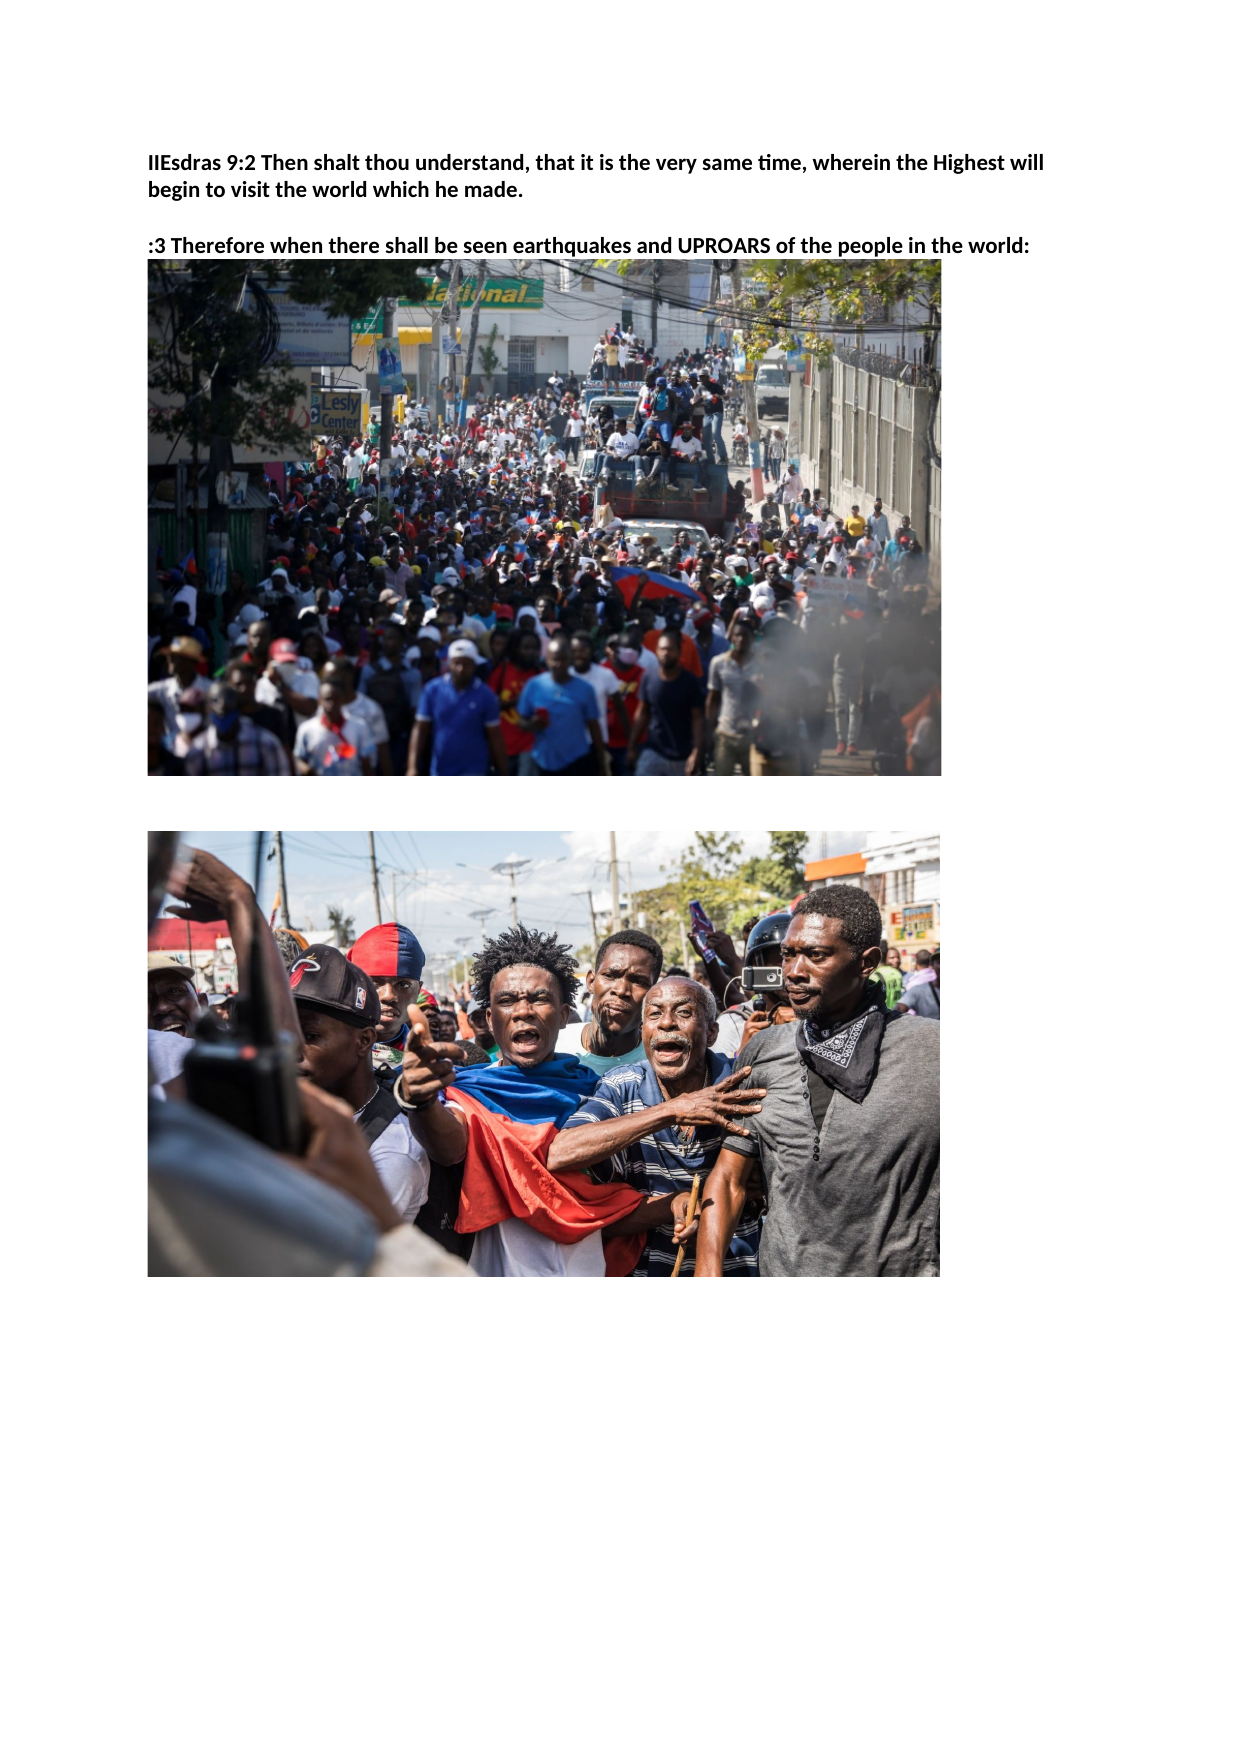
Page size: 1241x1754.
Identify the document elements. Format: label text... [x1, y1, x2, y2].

picture [147, 831, 940, 1277]
picture [147, 259, 942, 776]
text IIEsdras 9:2 Then shalt thou understand, that it is the very same time, wherein the Highest will begin to visit the world which he made. [148, 148, 1093, 204]
